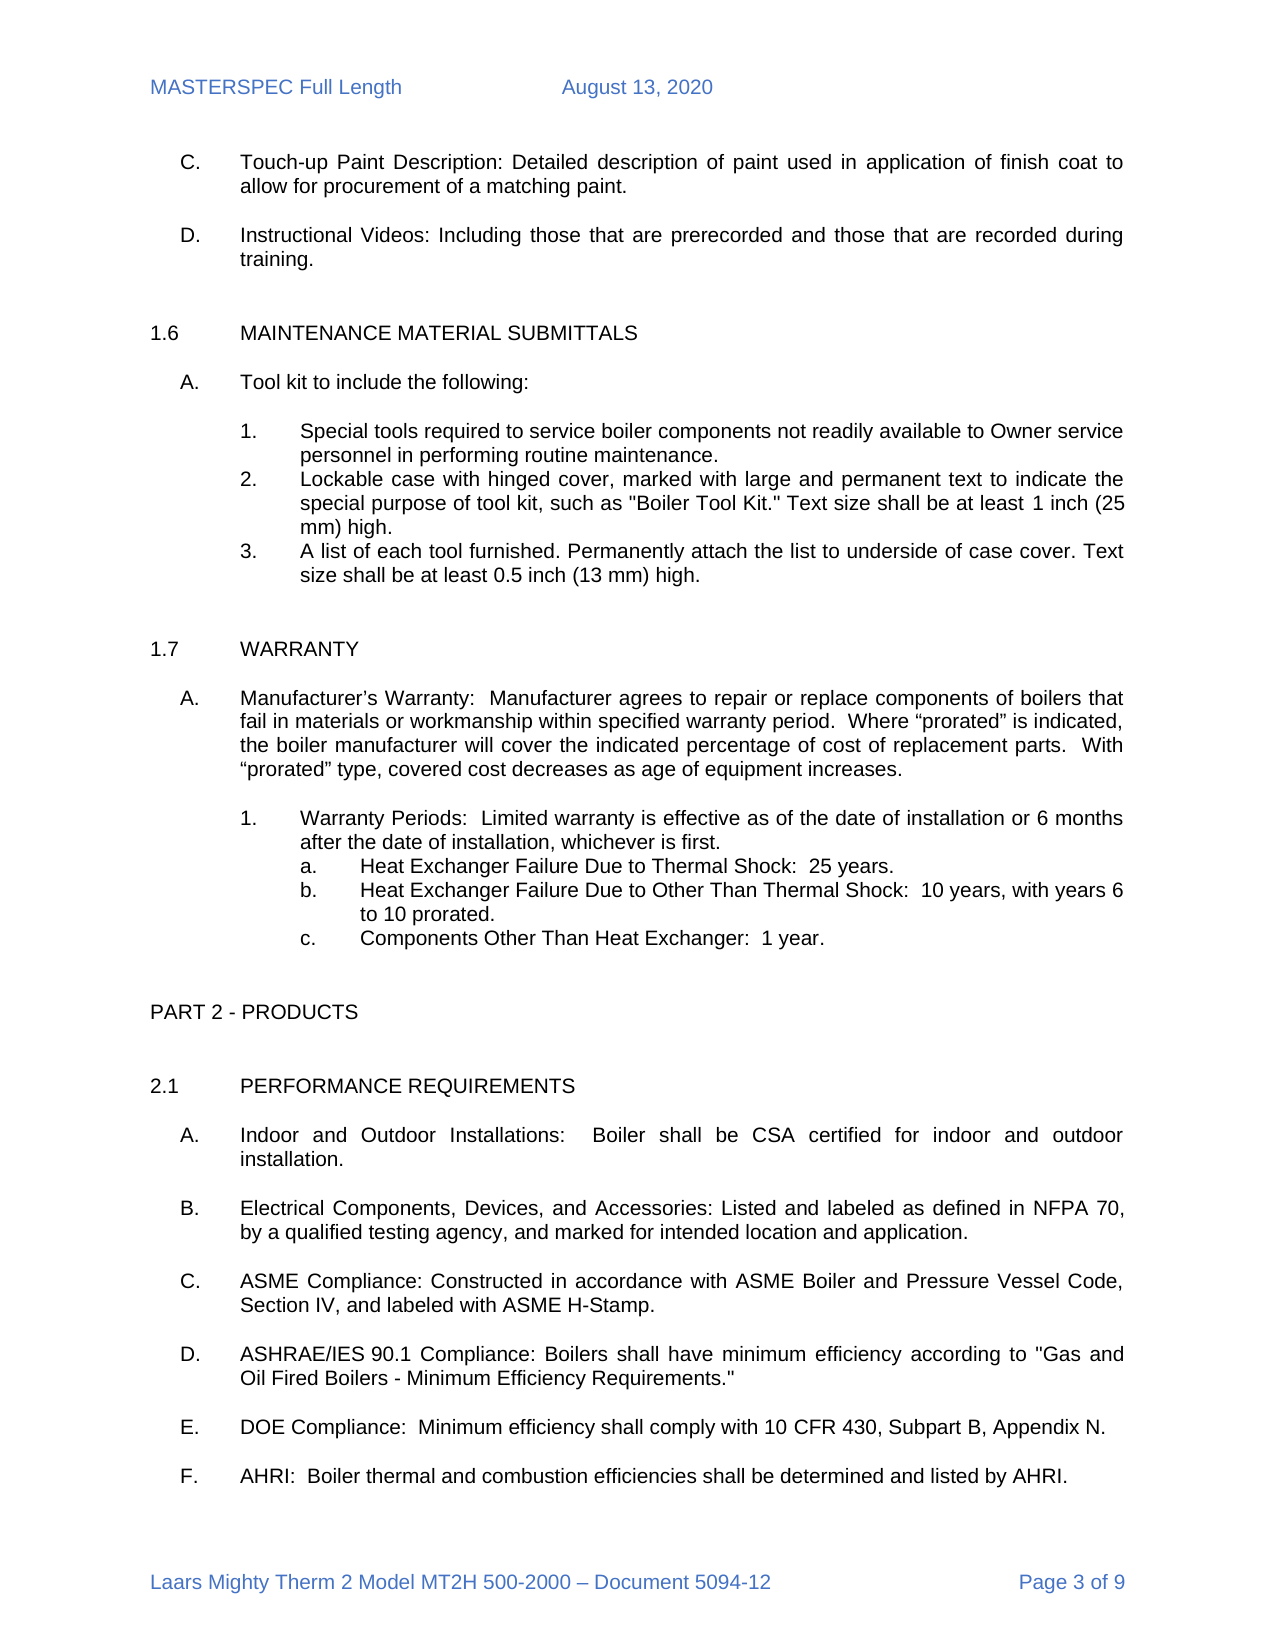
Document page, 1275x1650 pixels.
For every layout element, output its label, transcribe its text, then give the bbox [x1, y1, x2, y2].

text Instructional Videos: Including those that are prerecorded and those that are recorded during training. [180, 223, 1125, 271]
text WARRANTY [150, 636, 1125, 660]
text AHRI: Boiler thermal and combustion efficiencies shall be determined and listed by AHRI. [180, 1463, 1125, 1487]
text Special tools required to service boiler components not readily available to Owner service personnel in performing routine maintenance. [240, 419, 1125, 467]
text Components Other Than Heat Exchanger: 1 year. [300, 926, 1125, 950]
text Lockable case with hinged cover, marked with large and permanent text to indicate the special purpose of tool kit, such as "Boiler Tool Kit." Text size shall be at least 1 inch (25 mm) high. [240, 467, 1125, 538]
text Touch-up Paint Description: Detailed description of paint used in application of finish coat to allow for procurement of a matching paint. [180, 150, 1125, 198]
text Warranty Periods: Limited warranty is effective as of the date of installation or 6 months after the date of installation, whichever is first. [240, 806, 1125, 854]
text Tool kit to include the following: [180, 370, 1125, 394]
text Heat Exchanger Failure Due to Thermal Shock: 25 years. [300, 854, 1125, 878]
text A list of each tool furnished. Permanently attach the list to underside of case cover. Text size shall be at least 0.5 inch (13 mm) high. [240, 538, 1125, 586]
text ASME Compliance: Constructed in accordance with ASME Boiler and Pressure Vessel Code, Section IV, and labeled with ASME H-Stamp. [180, 1269, 1125, 1317]
text PRODUCTS [150, 1000, 1125, 1024]
text PERFORMANCE REQUIREMENTS [150, 1074, 1125, 1098]
text ASHRAE/IES 90.1 Compliance: Boilers shall have minimum efficiency according to "Gas and Oil Fired Boilers - Minimum Efficiency Requirements." [180, 1342, 1125, 1389]
text Indoor and Outdoor Installations: Boiler shall be CSA certified for indoor and outdoor installation. [180, 1123, 1125, 1171]
text Heat Exchanger Failure Due to Other Than Thermal Shock: 10 years, with years 6 to 10 prorated. [300, 878, 1125, 926]
text Electrical Components, Devices, and Accessories: Listed and labeled as defined in NFPA 70, by a qualified testing agency, and marked for intended location and application. [180, 1196, 1125, 1244]
text Manufacturer’s Warranty: Manufacturer agrees to repair or replace components of boilers that fail in materials or workmanship within specified warranty period. Where “prorated” is indicated, the boiler manufacturer will cover the indicated percentage of cost of replacement parts. With “prorated” type, covered cost decreases as age of equipment increases. [180, 685, 1125, 781]
text DOE Compliance: Minimum efficiency shall comply with 10 CFR 430, Subpart B, Appendix N. [180, 1414, 1125, 1438]
text MAINTENANCE MATERIAL SUBMITTALS [150, 321, 1125, 345]
